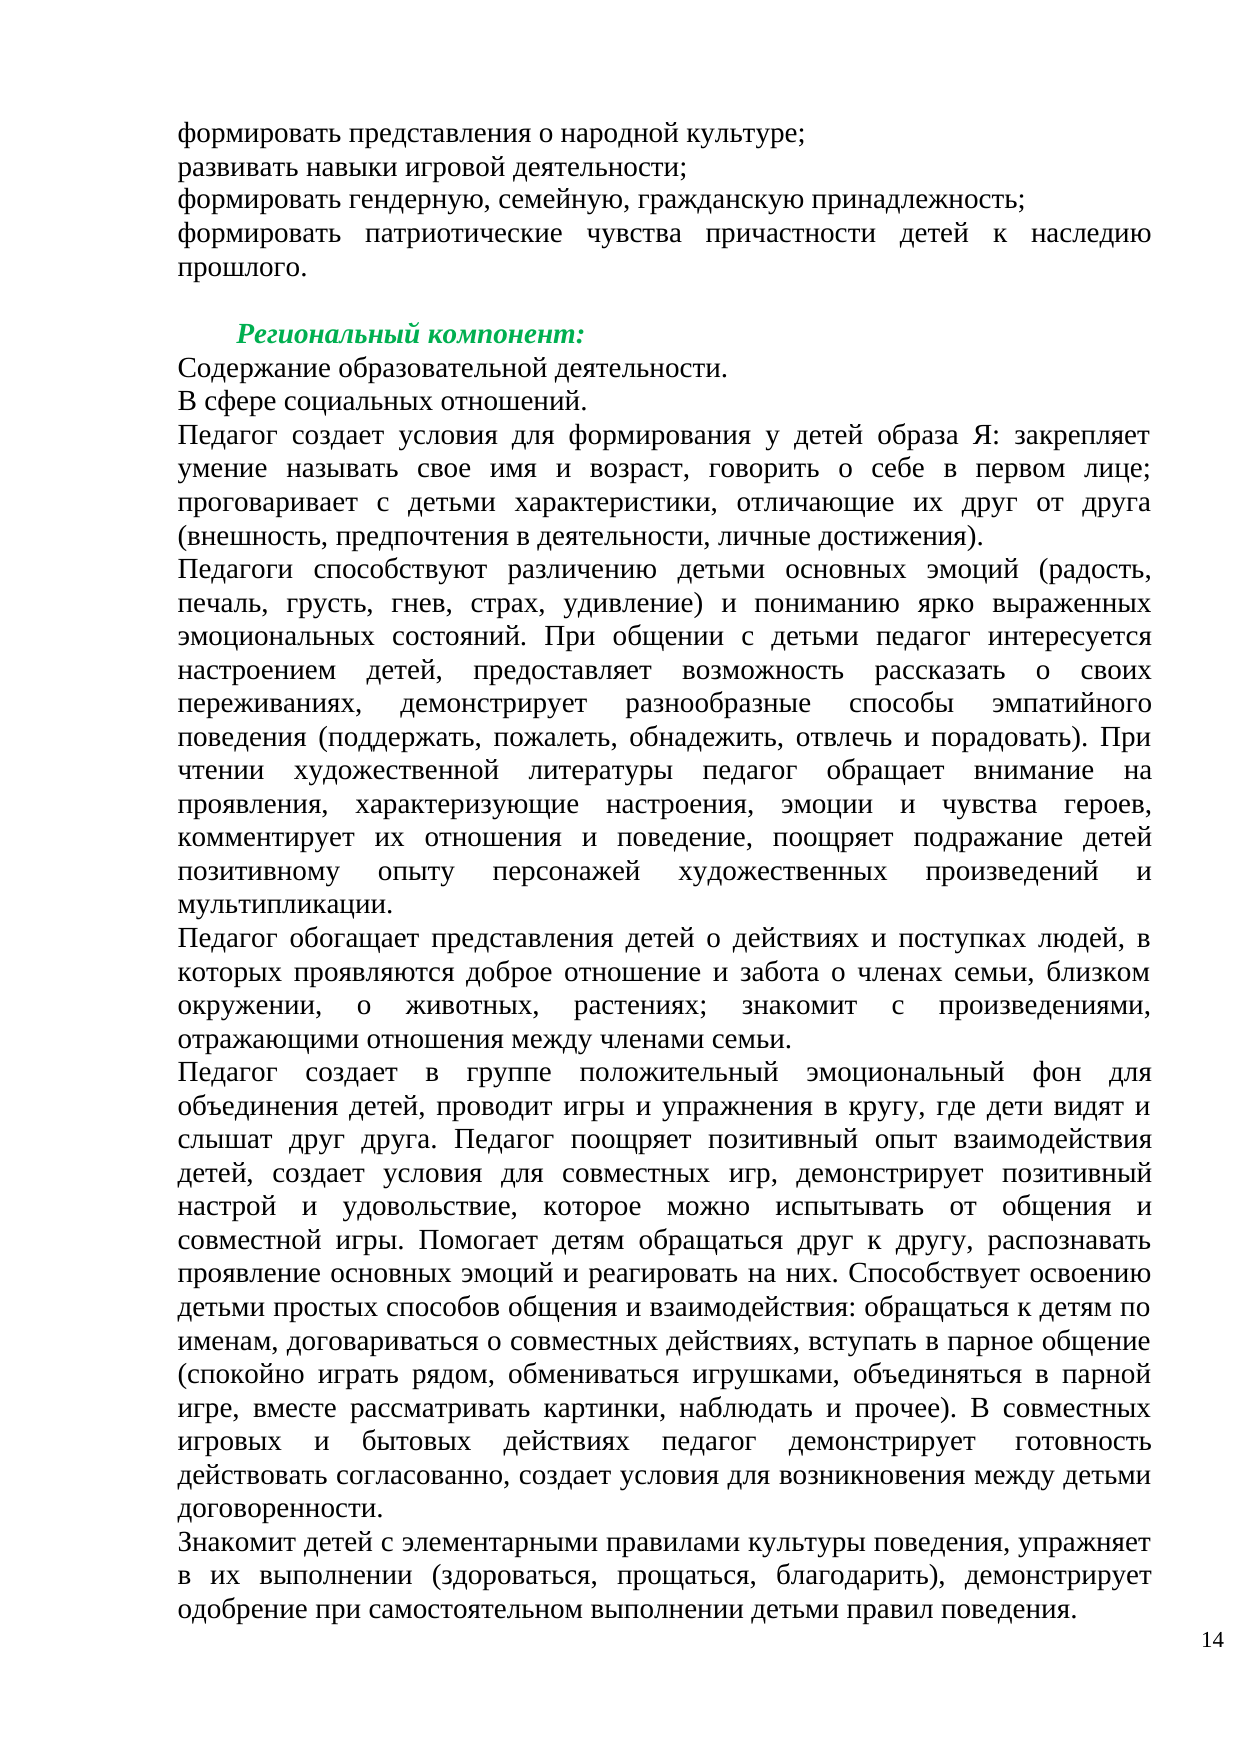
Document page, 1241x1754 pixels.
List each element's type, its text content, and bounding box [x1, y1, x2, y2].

text Педагог создает в группе положительный эмоциональный фон для объединения детей, проводит игры и упражнения в кругу, где дети видят и слышат друг друга. Педагог поощряет позитивный опыт взаимодействия детей, создает условия для совместных игр, демонстрирует позитивный настрой и удовольствие, которое можно испытывать от общения и совместной игры. Помогает детям обращаться друг к другу, распознавать проявление основных эмоций и реагировать на них. Способствует освоению детьми простых способов общения и взаимодействия: обращаться к детям по именам, договариваться о совместных действиях, вступать в парное общение (спокойно играть рядом, обмениваться игрушками, объединяться в парной игре, вместе рассматривать картинки, наблюдать и прочее). В совместных игровых и бытовых действиях педагог демонстрирует готовность действовать согласованно, создает условия для возникновения между детьми договоренности. [177, 1054, 1152, 1524]
text Знакомит детей с элементарными правилами культуры поведения, упражняет в их выполнении (здороваться, прощаться, благодарить), демонстрирует одобрение при самостоятельном выполнении детьми правил поведения. [177, 1524, 1152, 1624]
text Педагог обогащает представления детей о действиях и поступках людей, в которых проявляются доброе отношение и забота о членах семьи, близком окружении, о животных, растениях; знакомит с произведениями, отражающими отношения между членами семьи. [177, 920, 1151, 1054]
text формировать гендерную, семейную, гражданскую принадлежность; [177, 182, 1223, 215]
subtitle Региональный компонент: [236, 317, 1223, 350]
text формировать представления о народной культуре; развивать навыки игровой деятельности; [177, 115, 897, 182]
text Педагоги способствуют различению детьми основных эмоций (радость, печаль, грусть, гнев, страх, удивление) и пониманию ярко выраженных эмоциональных состояний. При общении с детьми педагог интересуется настроением детей, предоставляет возможность рассказать о своих переживаниях, демонстрирует разнообразные способы эмпатийного поведения (поддержать, пожалеть, обнадежить, отвлечь и порадовать). При чтении художественной литературы педагог обращает внимание на проявления, характеризующие настроения, эмоции и чувства героев, комментирует их отношения и поведение, поощряет подражание детей позитивному опыту персонажей художественных произведений и мультипликации. [177, 551, 1152, 920]
text Педагог создает условия для формирования у детей образа Я: закрепляет умение называть свое имя и возраст, говорить о себе в первом лице; проговаривает с детьми характеристики, отличающие их друг от друга (внешность, предпочтения в деятельности, личные достижения). [177, 417, 1151, 551]
text Содержание образовательной деятельности. В сфере социальных отношений. [177, 350, 728, 417]
text формировать патриотические чувства причастности детей к наследию прошлого. [177, 215, 1152, 282]
